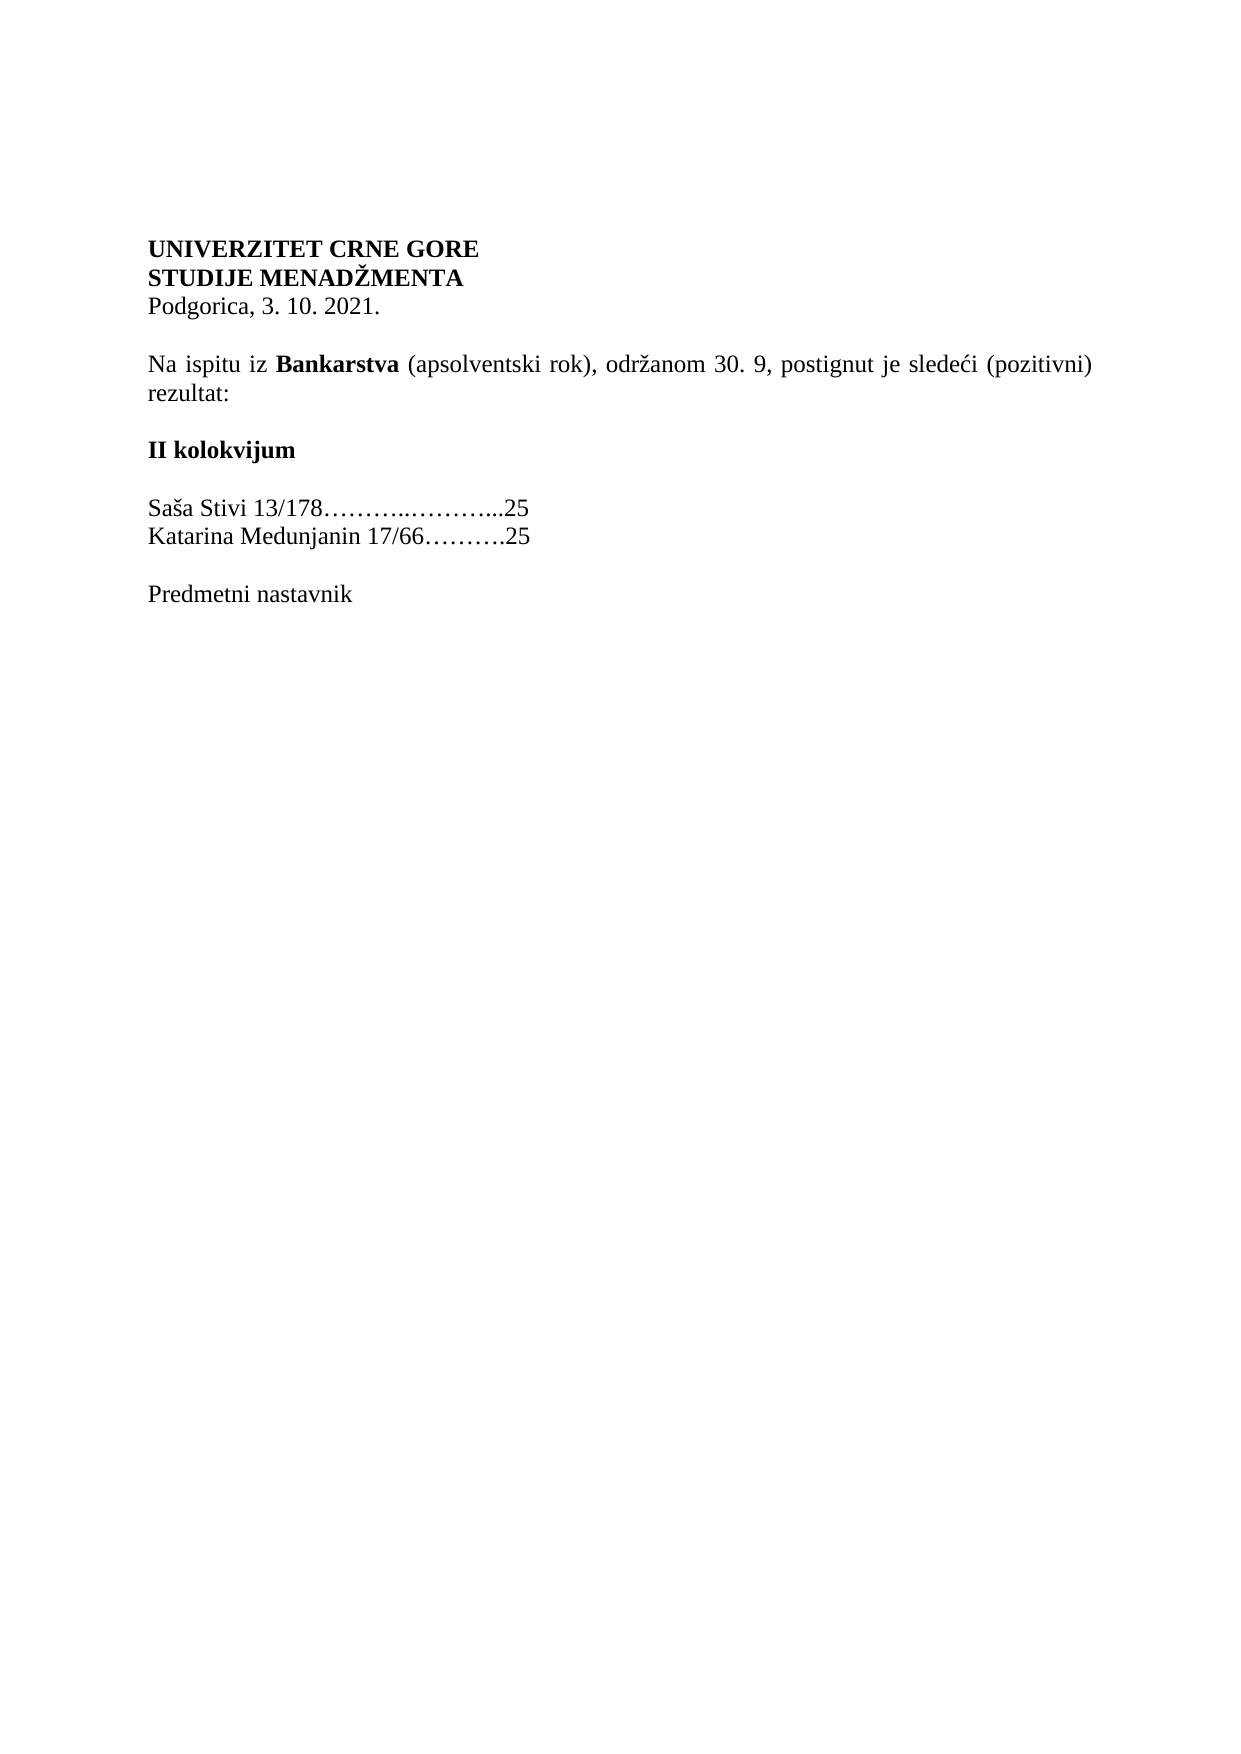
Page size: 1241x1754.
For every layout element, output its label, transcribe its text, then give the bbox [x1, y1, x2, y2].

text Na ispitu iz Bankarstva (apsolventski rok), održanom 30. 9, postignut je sledeći (pozitivni) rezultat: [148, 349, 1093, 406]
text Katarina Medunjanin 17/66……….25 [148, 521, 1093, 550]
text UNIVERZITET CRNE GORE [148, 234, 1093, 263]
text Predmetni nastavnik [148, 579, 1093, 608]
text Saša Stivi 13/178………..………...25 [148, 493, 1093, 521]
text Podgorica, 3. 10. 2021. [148, 291, 1093, 320]
text II kolokvijum [148, 435, 1093, 464]
text STUDIJE MENADŽMENTA [148, 263, 1093, 291]
